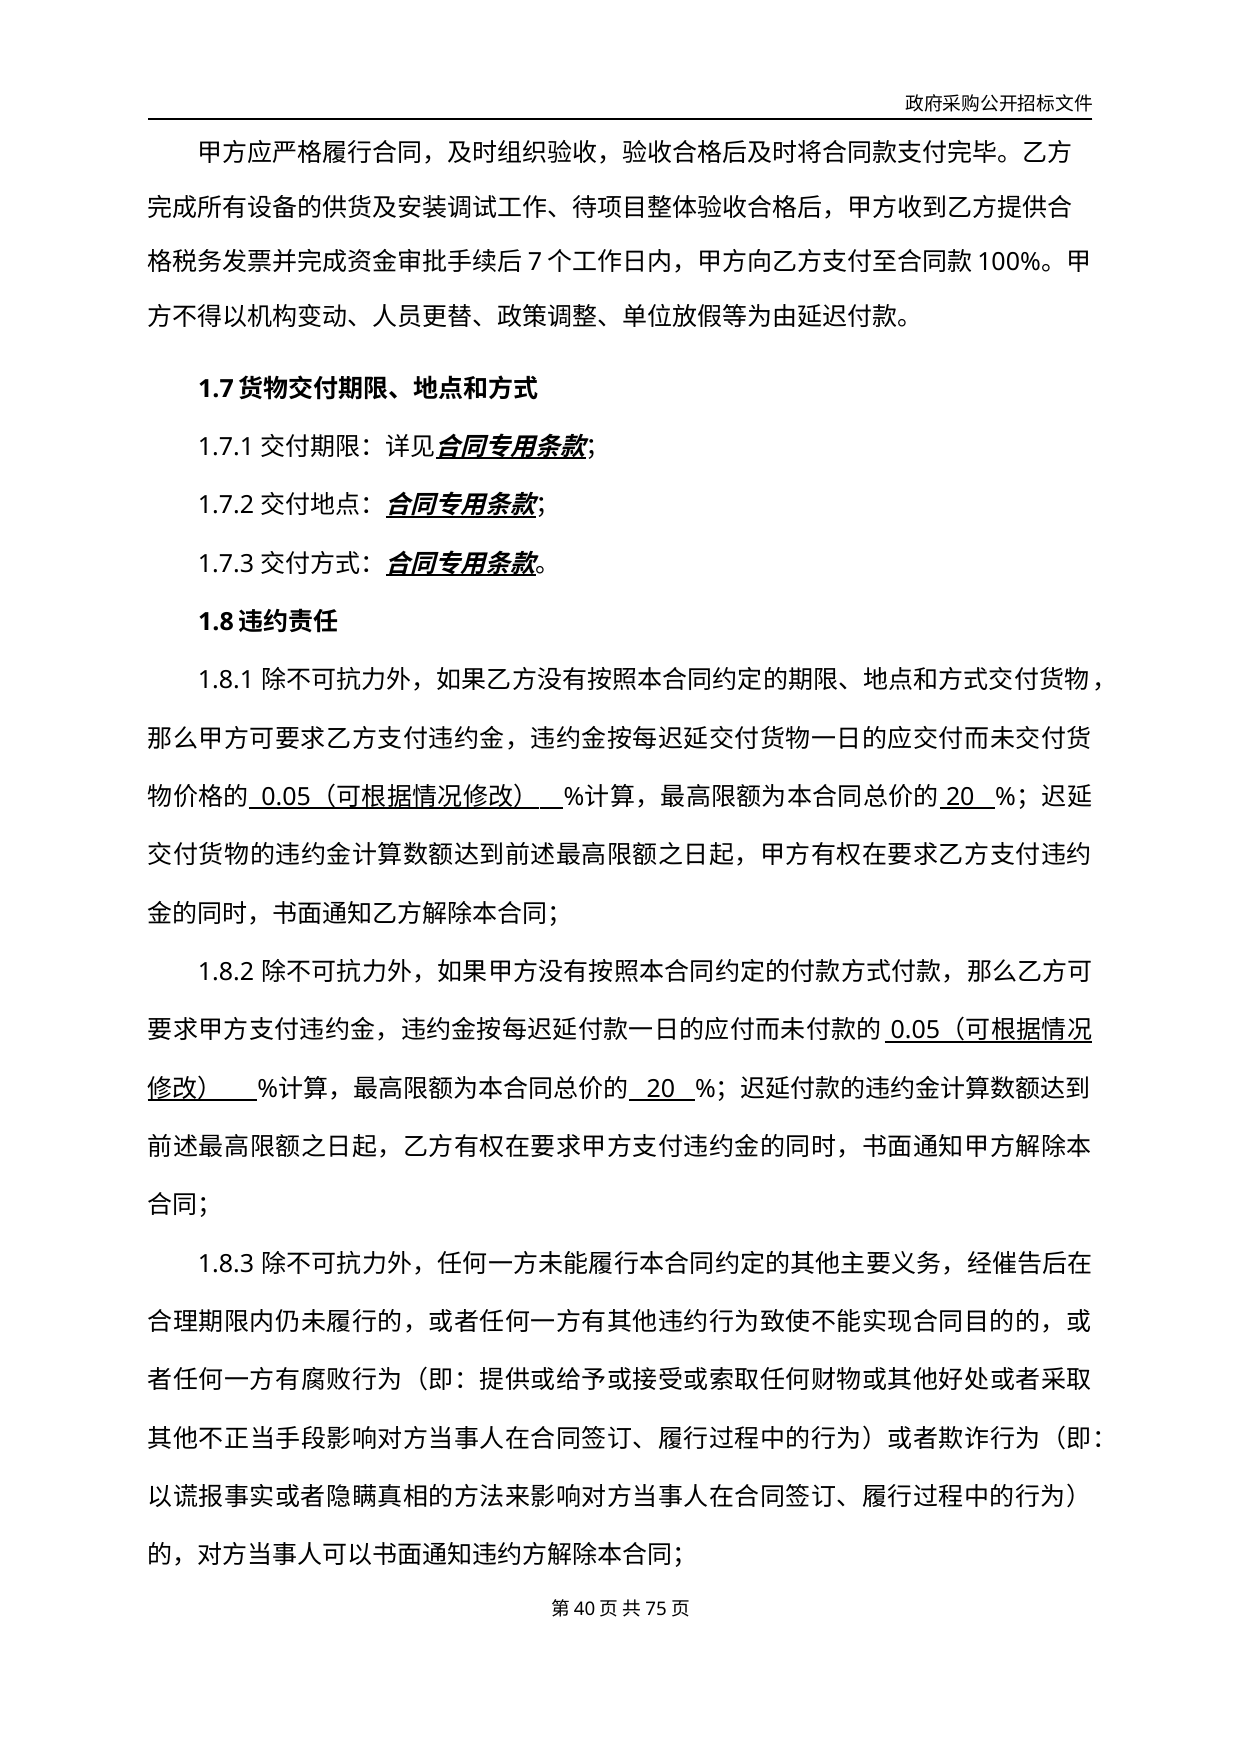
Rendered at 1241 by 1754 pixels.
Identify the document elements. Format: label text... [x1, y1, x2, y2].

text 1.7.3 交付方式：合同专用条款。 [148, 525, 1092, 584]
text 1.7.1 交付期限：详见合同专用条款； [148, 409, 1092, 467]
text 1.7货物交付期限、地点和方式 [148, 350, 1092, 409]
text 1.8违约责任 [148, 584, 1092, 642]
text 1.7.2 交付地点：合同专用条款； [148, 467, 1092, 525]
text 1.8.3 除不可抗力外，任何一方未能履行本合同约定的其他主要义务，经催告后在合理期限内仍未履行的，或者任何一方有其他违约行为致使不能实现合同目的的，或者任何一方有腐败行为（即：提供或给予或接受或索取任何财物或其他好处或者采取其他不正当手段影响对方当事人在合同签订、履行过程中的行为）或者欺诈行为（即：以谎报事实或者隐瞒真相的方法来影响对方当事人在合同签订、履行过程中的行为）的，对方当事人可以书面通知违约方解除本合同； [148, 1225, 1092, 1575]
text 1.8.1 除不可抗力外，如果乙方没有按照本合同约定的期限、地点和方式交付货物，那么甲方可要求乙方支付违约金，违约金按每迟延交付货物一日的应交付而未交付货物价格的 0.05（可根据情况修改） %计算，最高限额为本合同总价的 20 %；迟延交付货物的违约金计算数额达到前述最高限额之日起，甲方有权在要求乙方支付违约金的同时，书面通知乙方解除本合同； [148, 642, 1092, 934]
text 1.8.2 除不可抗力外，如果甲方没有按照本合同约定的付款方式付款，那么乙方可要求甲方支付违约金，违约金按每迟延付款一日的应付而未付款的 0.05（可根据情况修改） %计算，最高限额为本合同总价的 20 %；迟延付款的违约金计算数额达到前述最高限额之日起，乙方有权在要求甲方支付违约金的同时，书面通知甲方解除本合同； [148, 934, 1092, 1225]
text 甲方应严格履行合同，及时组织验收，验收合格后及时将合同款支付完毕。乙方完成所有设备的供货及安装调试工作、待项目整体验收合格后，甲方收到乙方提供合格税务发票并完成资金审批手续后7个工作日内，甲方向乙方支付至合同款100%。甲方不得以机构变动、人员更替、政策调整、单位放假等为由延迟付款。 [148, 133, 1092, 332]
